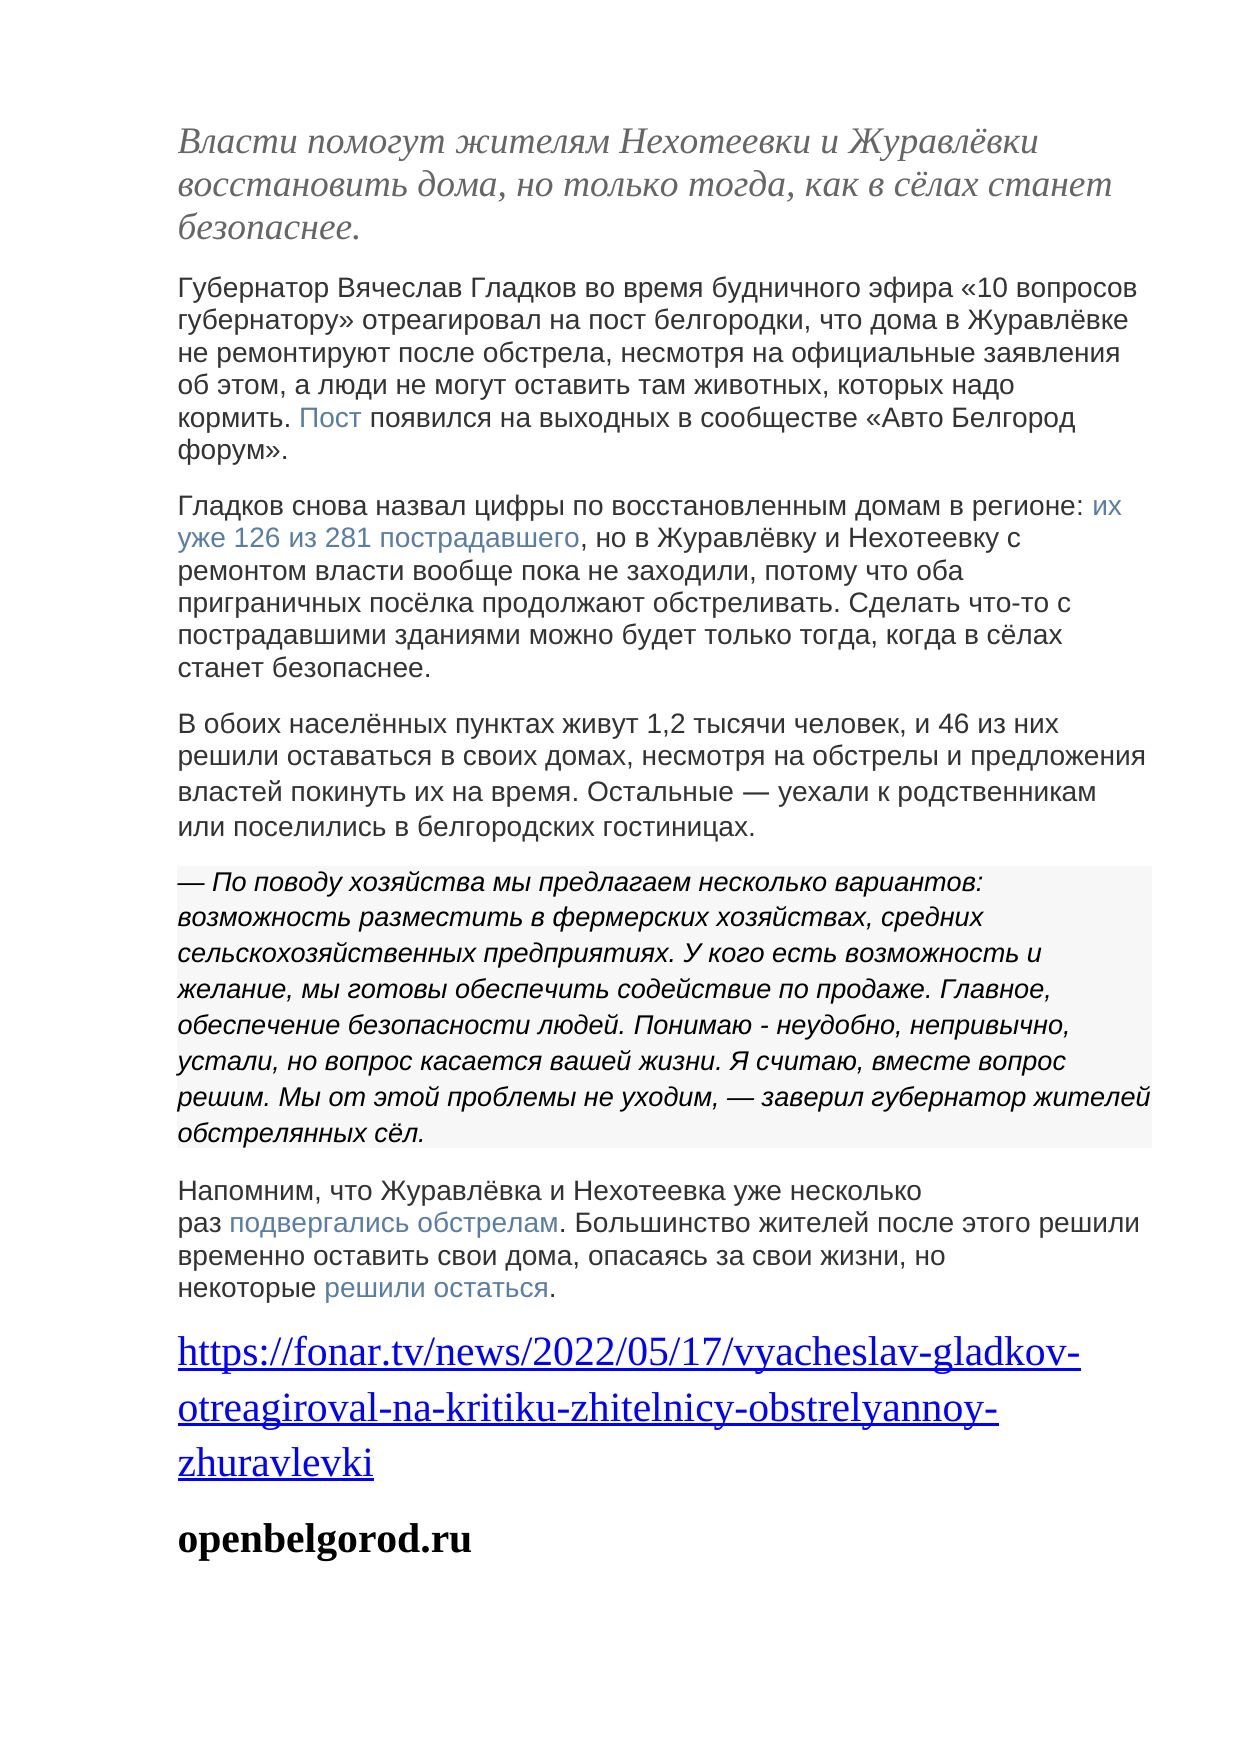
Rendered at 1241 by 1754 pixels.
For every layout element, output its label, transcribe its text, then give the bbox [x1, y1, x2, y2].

text Губернатор Вячеслав Гладков во время будничного эфира «10 вопросов губернатору» отреагировал на пост белгородки, что дома в Журавлёвке не ремонтируют после обстрела, несмотря на официальные заявления об этом, а люди не могут оставить там животных, которых надо кормить. Пост появился на выходных в сообществе «Авто Белгород форум». [177, 271, 1152, 465]
text В обоих населённых пунктах живут 1,2 тысячи человек, и 46 из них решили оставаться в своих домах, несмотря на обстрелы и предложения властей покинуть их на время. Остальные — уехали к родственникам или поселились в белгородских гостиницах. [177, 707, 1152, 842]
text openbelgorod.ru [177, 1513, 1152, 1561]
text https://fonar.tv/news/2022/05/17/vyacheslav-gladkov-otreagiroval-na-kritiku-zhitelnicy-obstrelyannoy-zhuravlevki [177, 1327, 1152, 1485]
text — По поводу хозяйства мы предлагаем несколько вариантов: возможность разместить в фермерских хозяйствах, средних сельскохозяйственных предприятиях. У кого есть возможность и желание, мы готовы обеспечить содействие по продаже. Главное, обеспечение безопасности людей. Понимаю - неудобно, непривычно, устали, но вопрос касается вашей жизни. Я считаю, вместе вопрос решим. Мы от этой проблемы не уходим, — заверил губернатор жителей обстрелянных сёл. [177, 866, 1152, 1148]
text Напомним, что Журавлёвка и Нехотеевка уже несколько раз подвергались обстрелам. Большинство жителей после этого решили временно оставить свои дома, опасаясь за свои жизни, но некоторые решили остаться. [177, 1174, 1152, 1303]
text Власти помогут жителям Нехотеевки и Журавлёвки восстановить дома, но только тогда, как в сёлах станет безопаснее. [177, 118, 1152, 247]
text Гладков снова назвал цифры по восстановленным домам в регионе: их уже 126 из 281 пострадавшего, но в Журавлёвку и Нехотеевку с ремонтом власти вообще пока не заходили, потому что оба приграничных посёлка продолжают обстреливать. Сделать что-то с пострадавшими зданиями можно будет только тогда, когда в сёлах станет безопаснее. [177, 489, 1152, 683]
